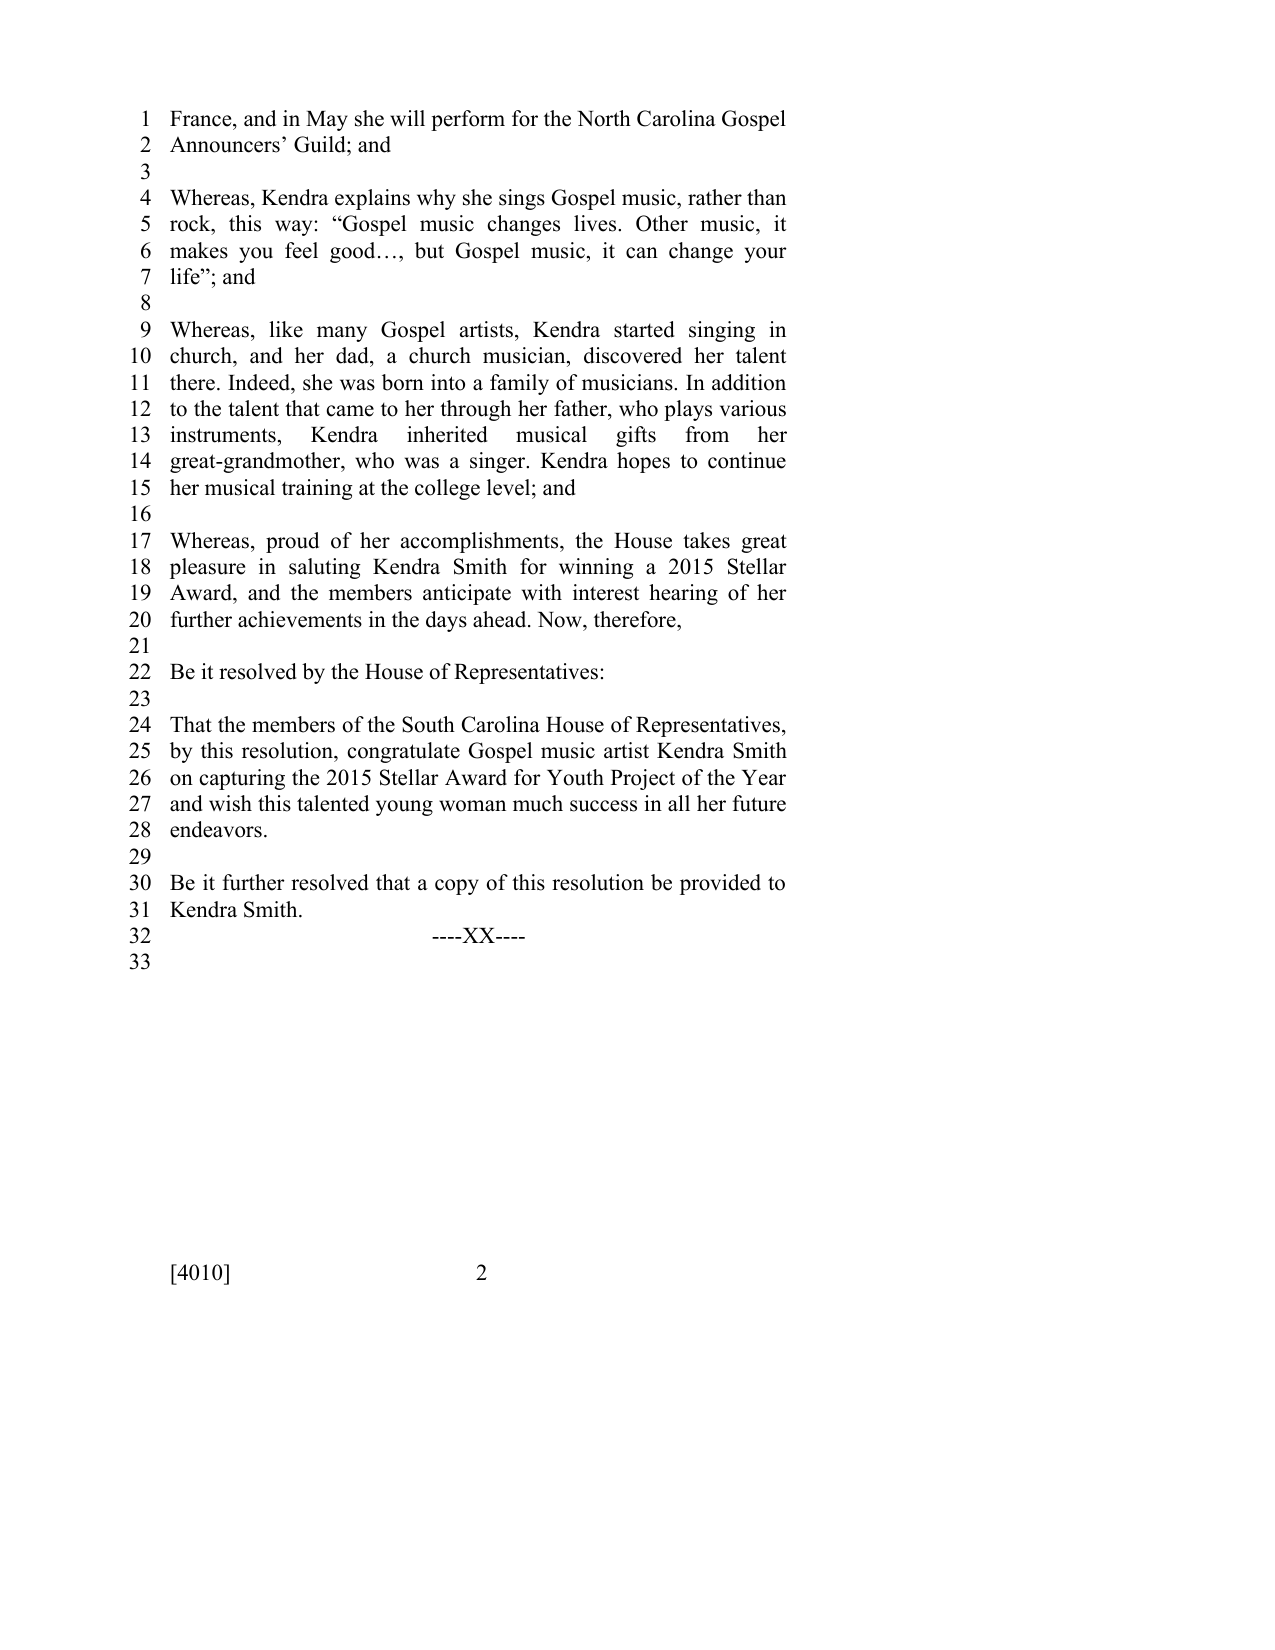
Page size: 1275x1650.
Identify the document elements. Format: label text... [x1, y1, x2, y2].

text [169, 105, 787, 158]
text Whereas, proud of her accomplishments, the House takes great pleasure in saluting Kendra Smith for winning a 2015 Stellar Award, and the members anticipate with interest hearing of her further achievements in the days ahead. Now, therefore, [169, 527, 787, 632]
text That the members of the South Carolina House of Representatives, by this resolution, congratulate Gospel music artist Kendra Smith on capturing the 2015 Stellar Award for Youth Project of the Year and wish this talented young woman much success in all her future endeavors. [169, 711, 787, 843]
text Be it further resolved that a copy of this resolution be provided to Kendra Smith. [169, 869, 787, 922]
text ----XX---- [169, 922, 787, 948]
text Be it resolved by the House of Representatives: [169, 658, 787, 685]
text Whereas, Kendra explains why she sings Gospel music, rather than rock, this way: “Gospel music changes lives. Other music, it makes you feel good…, but Gospel music, it can change your life”; and [169, 184, 787, 289]
text Whereas, like many Gospel artists, Kendra started singing in church, and her dad, a church musician, discovered her talent there. Indeed, she was born into a family of musicians. In addition to the talent that came to her through her father, who plays various instruments, Kendra inherited musical gifts from her great-grandmother, who was a singer. Kendra hopes to continue her musical training at the college level; and [169, 316, 787, 500]
